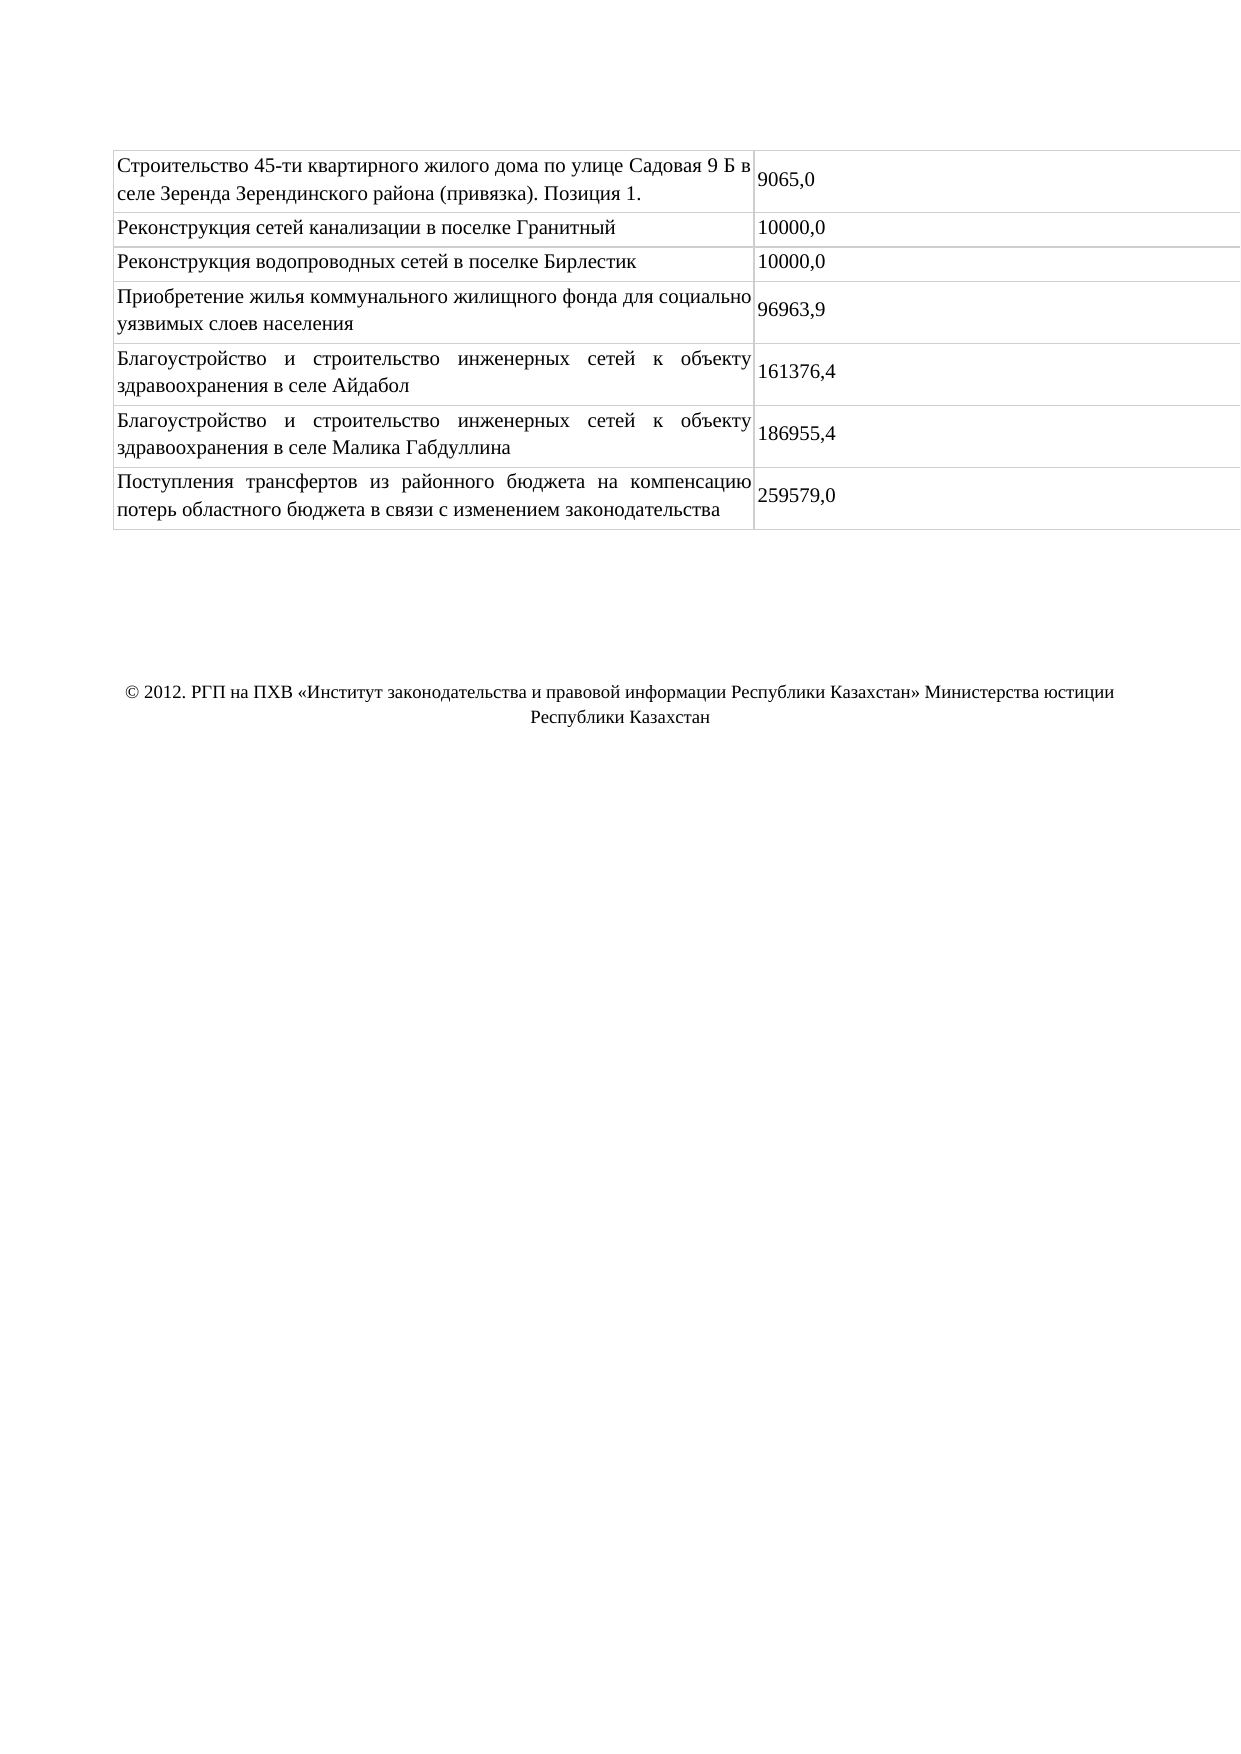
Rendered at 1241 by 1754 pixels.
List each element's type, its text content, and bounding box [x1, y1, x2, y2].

text © 2012. РГП на ПХВ «Институт законодательства и правовой информации Республики Казахстан» Министерства юстиции Республики Казахстан [112, 681, 1128, 727]
table_cell 9065,0 [755, 151, 1240, 212]
table_cell 10000,0 [755, 248, 1240, 281]
table_cell 259579,0 [755, 468, 1240, 529]
table_cell 186955,4 [755, 406, 1240, 467]
table_cell Приобретение жилья коммунального жилищного фонда для социально уязвимых слоев населения [114, 282, 753, 343]
table_cell 161376,4 [755, 344, 1240, 405]
table_cell 96963,9 [755, 282, 1240, 343]
table_cell Поступления трансфертов из районного бюджета на компенсацию потерь областного бюджета в связи с изменением законодательства [114, 468, 753, 529]
table_cell Реконструкция водопроводных сетей в поселке Бирлестик [114, 248, 753, 281]
table_cell Реконструкция сетей канализации в поселке Гранитный [114, 213, 753, 246]
table_cell 10000,0 [755, 213, 1240, 246]
table_cell Благоустройство и строительство инженерных сетей к объекту здравоохранения в селе Малика Габдуллина [114, 406, 753, 467]
table_cell Благоустройство и строительство инженерных сетей к объекту здравоохранения в селе Айдабол [114, 344, 753, 405]
table_cell Строительство 45-ти квартирного жилого дома по улице Садовая 9 Б в селе Зеренда Зерендинского района (привязка). Позиция 1. [114, 151, 753, 212]
